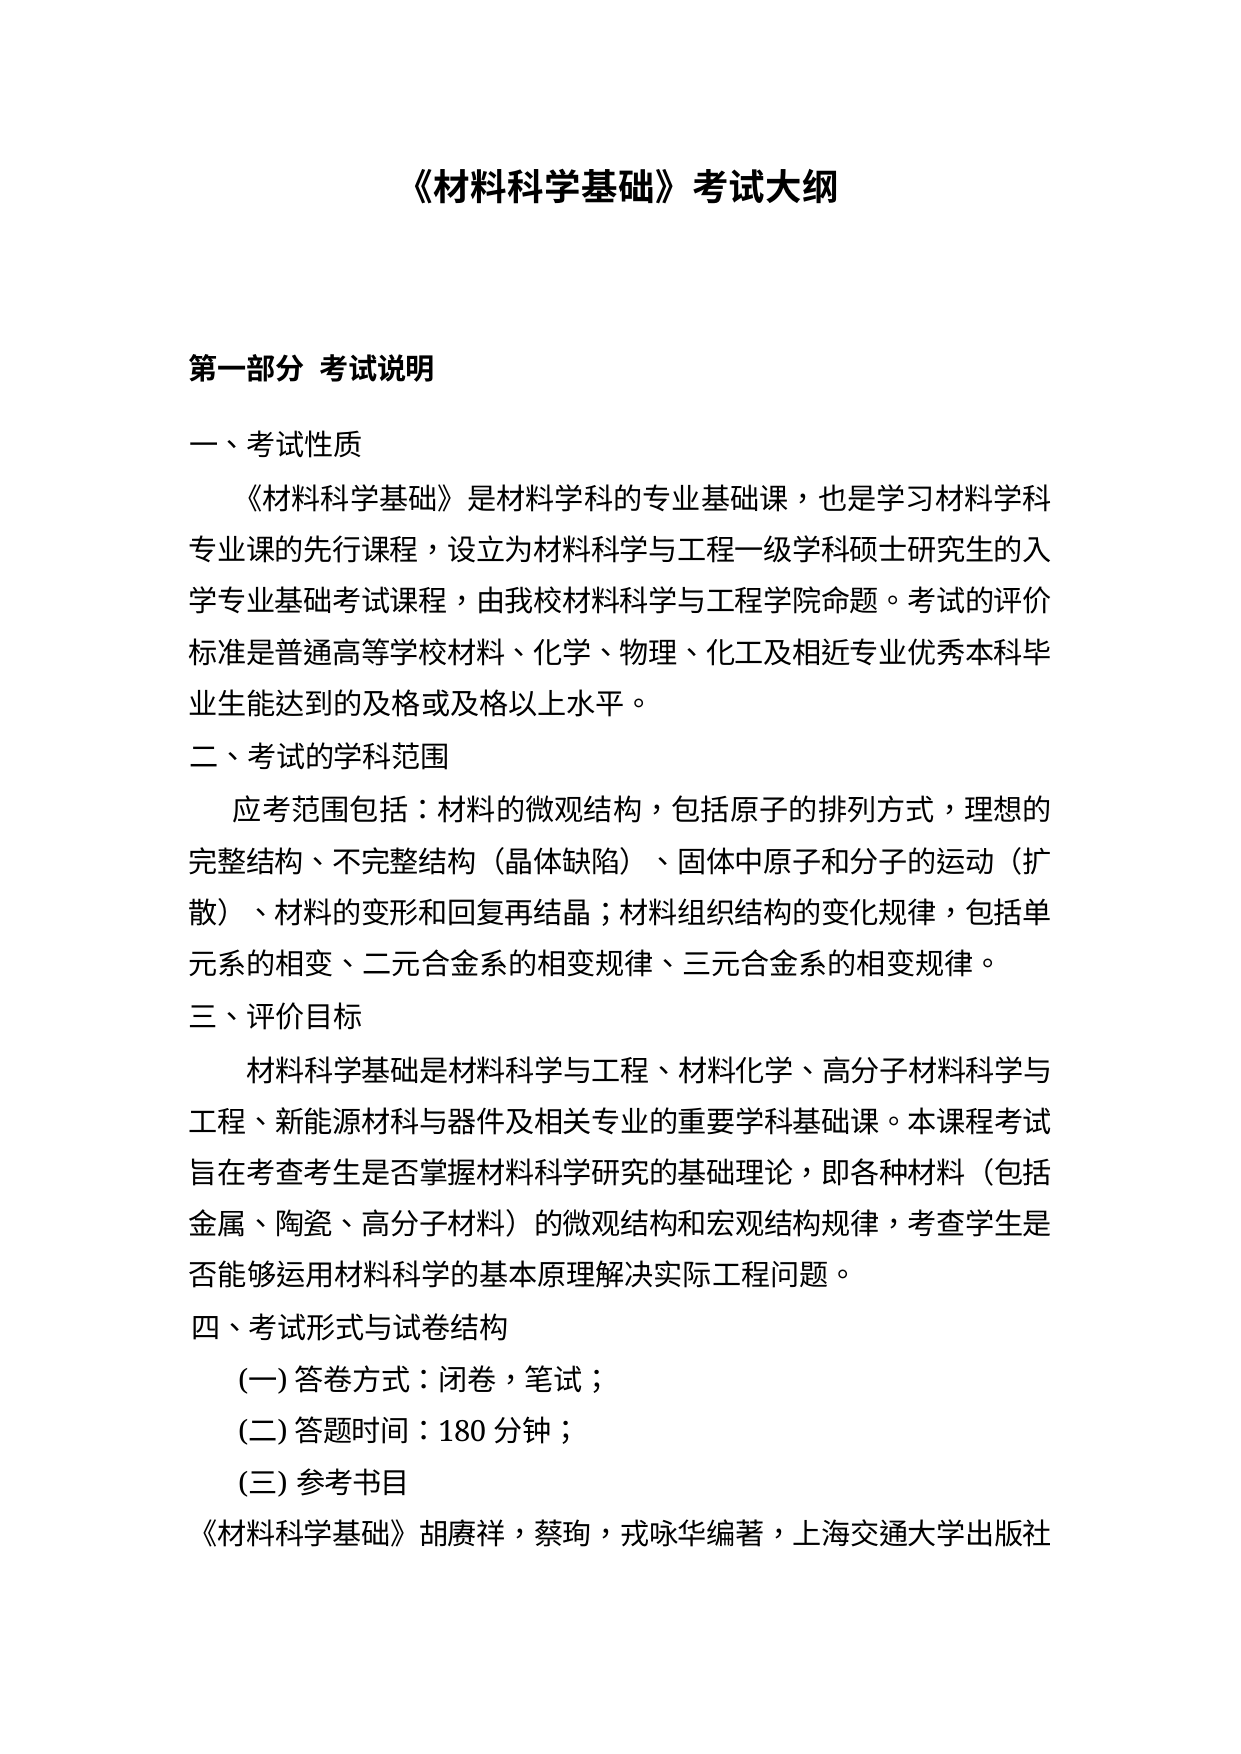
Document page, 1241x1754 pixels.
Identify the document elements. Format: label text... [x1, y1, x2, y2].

text 二、考试的学科范围 [189, 738, 1054, 774]
text 《材料科学基础》是材料学科的专业基础课，也是学习材料学科 专业课的先行课程，设立为材料科学与工程一级学科硕士研究生的入 学专业基础考试课程，由我校材料科学与工程学院命题。考试的评价 标准是普通高等学校材料、化学、物理、化工及相近专业优秀本科毕 业生能达到的及格或及格以上水平。 [188, 478, 1053, 723]
text 《材料科学基础》胡赓祥，蔡珣，戎咏华编著，上海交通大学出版社 [189, 1516, 1054, 1552]
text (二) 答题时间：180 分钟； [238, 1413, 1054, 1449]
text 应考范围包括：材料的微观结构，包括原子的排列方式，理想的 完整结构、不完整结构（晶体缺陷）、固体中原子和分子的运动（扩 散）、材料的变形和回复再结晶；材料组织结构的变化规律，包括单 元系的相变、二元合金系的相变规律、三元合金系的相变规律。 [188, 790, 1053, 983]
text (三) 参考书目 [238, 1464, 1054, 1500]
text 四、考试形式与试卷结构 [191, 1310, 1054, 1346]
text 第一部分 考试说明 [188, 351, 1054, 387]
text (一) 答卷方式：闭卷，笔试； [238, 1361, 1054, 1398]
text 《材料科学基础》考试大纲 [396, 163, 1054, 210]
text 一、考试性质 [189, 427, 1054, 463]
text 材料科学基础是材料科学与工程、材料化学、高分子材料科学与 工程、新能源材科与器件及相关专业的重要学科基础课。本课程考试 旨在考查考生是否掌握材料科学研究的基础理论，即各种材料（包括 金属、陶瓷、高分子材料）的微观结构和宏观结构规律，考查学生是 否能够运用材料科学的基本原理解决实际工程问题。 [189, 1050, 1053, 1294]
text 三、评价目标 [188, 998, 1054, 1034]
